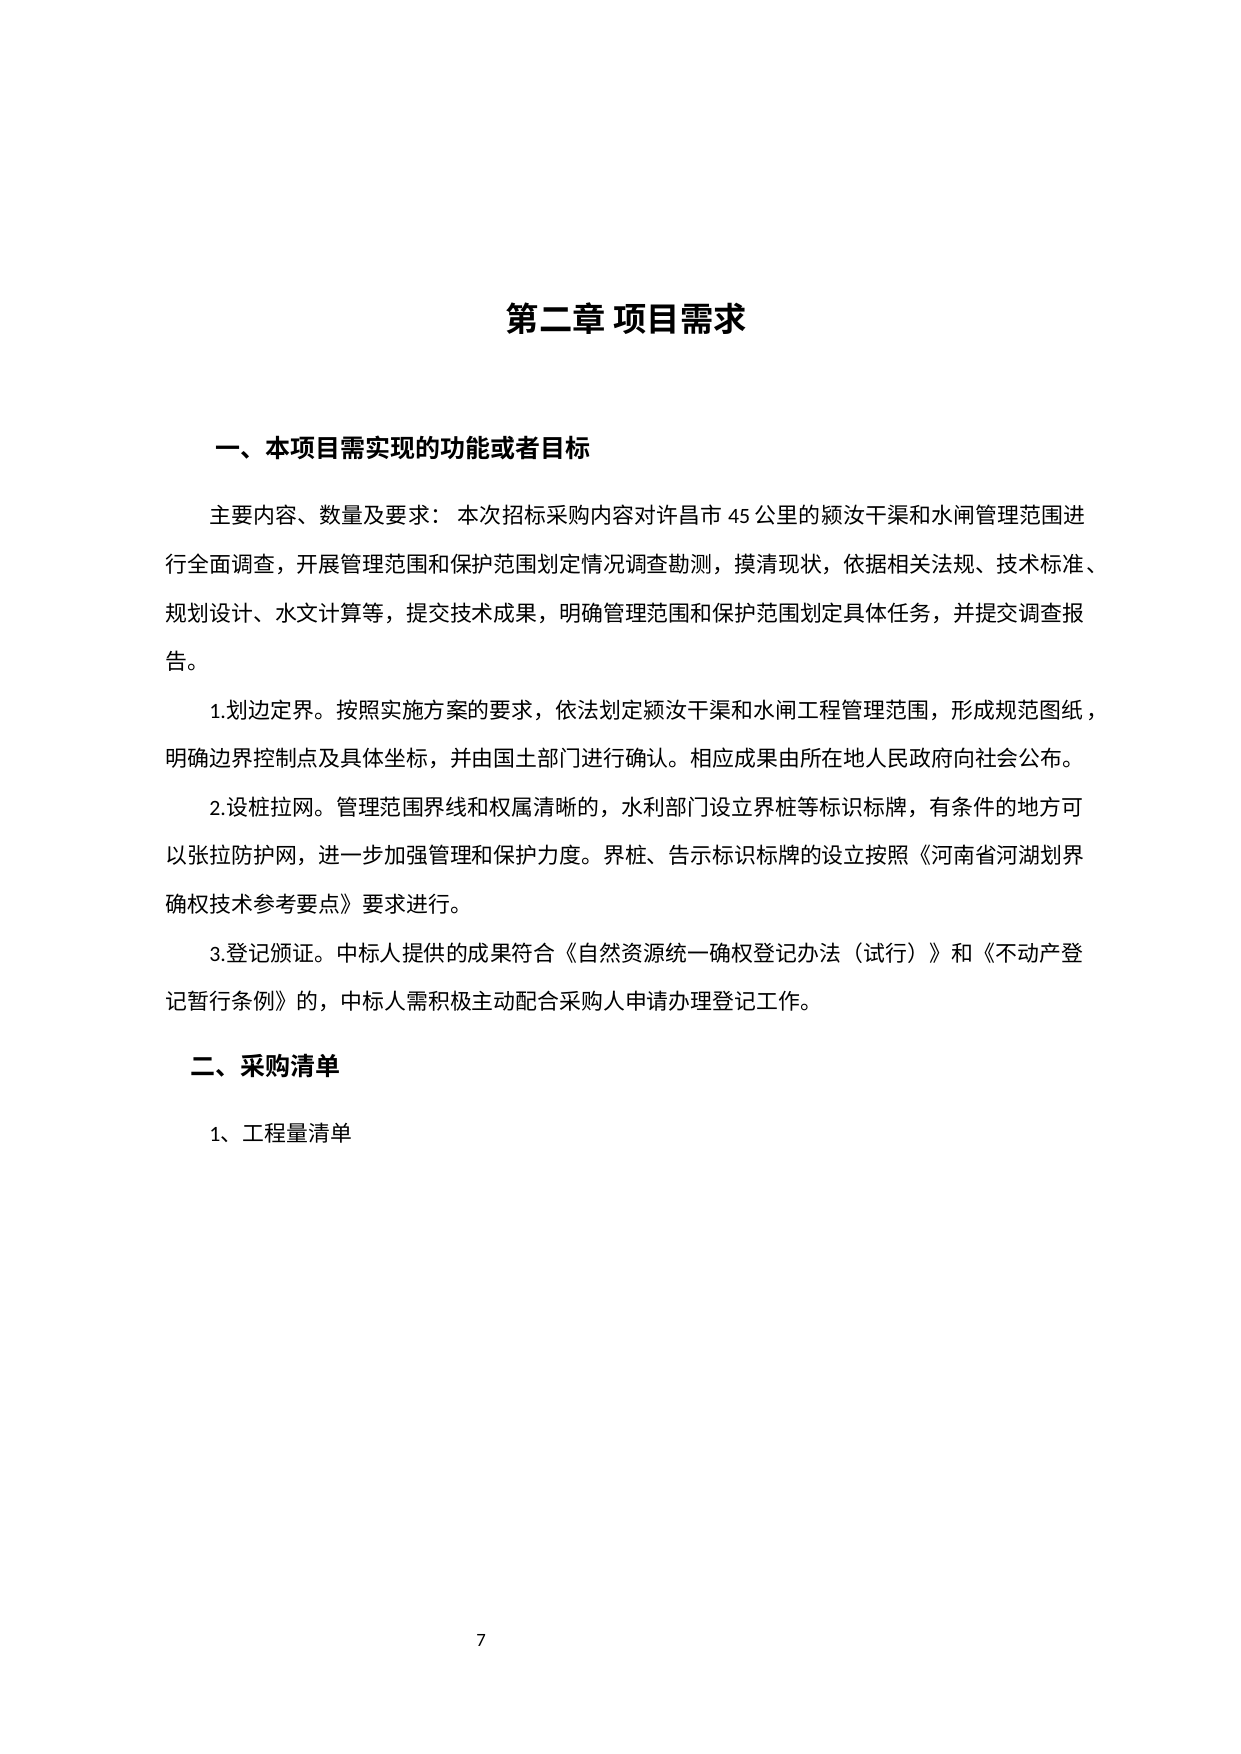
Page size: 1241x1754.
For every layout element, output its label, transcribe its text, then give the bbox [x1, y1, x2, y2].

text 1、工程量清单 [165, 1115, 1087, 1148]
text 3.登记颁证。中标人提供的成果符合《自然资源统一确权登记办法（试行）》和《不动产登记暂行条例》的，中标人需积极主动配合采购人申请办理登记工作。 [165, 935, 1087, 1016]
text 1.划边定界。按照实施方案的要求，依法划定颍汝干渠和水闸工程管理范围，形成规范图纸，明确边界控制点及具体坐标，并由国土部门进行确认。相应成果由所在地人民政府向社会公布。 [165, 692, 1087, 773]
text 二、采购清单 [165, 1032, 1087, 1097]
list 项目需求 [165, 284, 1087, 349]
text 2.设桩拉网。管理范围界线和权属清晰的，水利部门设立界桩等标识标牌，有条件的地方可以张拉防护网，进一步加强管理和保护力度。界桩、告示标识标牌的设立按照《河南省河湖划界确权技术参考要点》要求进行。 [165, 789, 1087, 919]
text 主要内容、数量及要求： 本次招标采购内容对许昌市45公里的颍汝干渠和水闸管理范围进行全面调查，开展管理范围和保护范围划定情况调查勘测，摸清现状，依据相关法规、技术标准、规划设计、水文计算等，提交技术成果，明确管理范围和保护范围划定具体任务，并提交调查报告。 [165, 498, 1087, 676]
text 一、本项目需实现的功能或者目标 [165, 414, 1087, 479]
